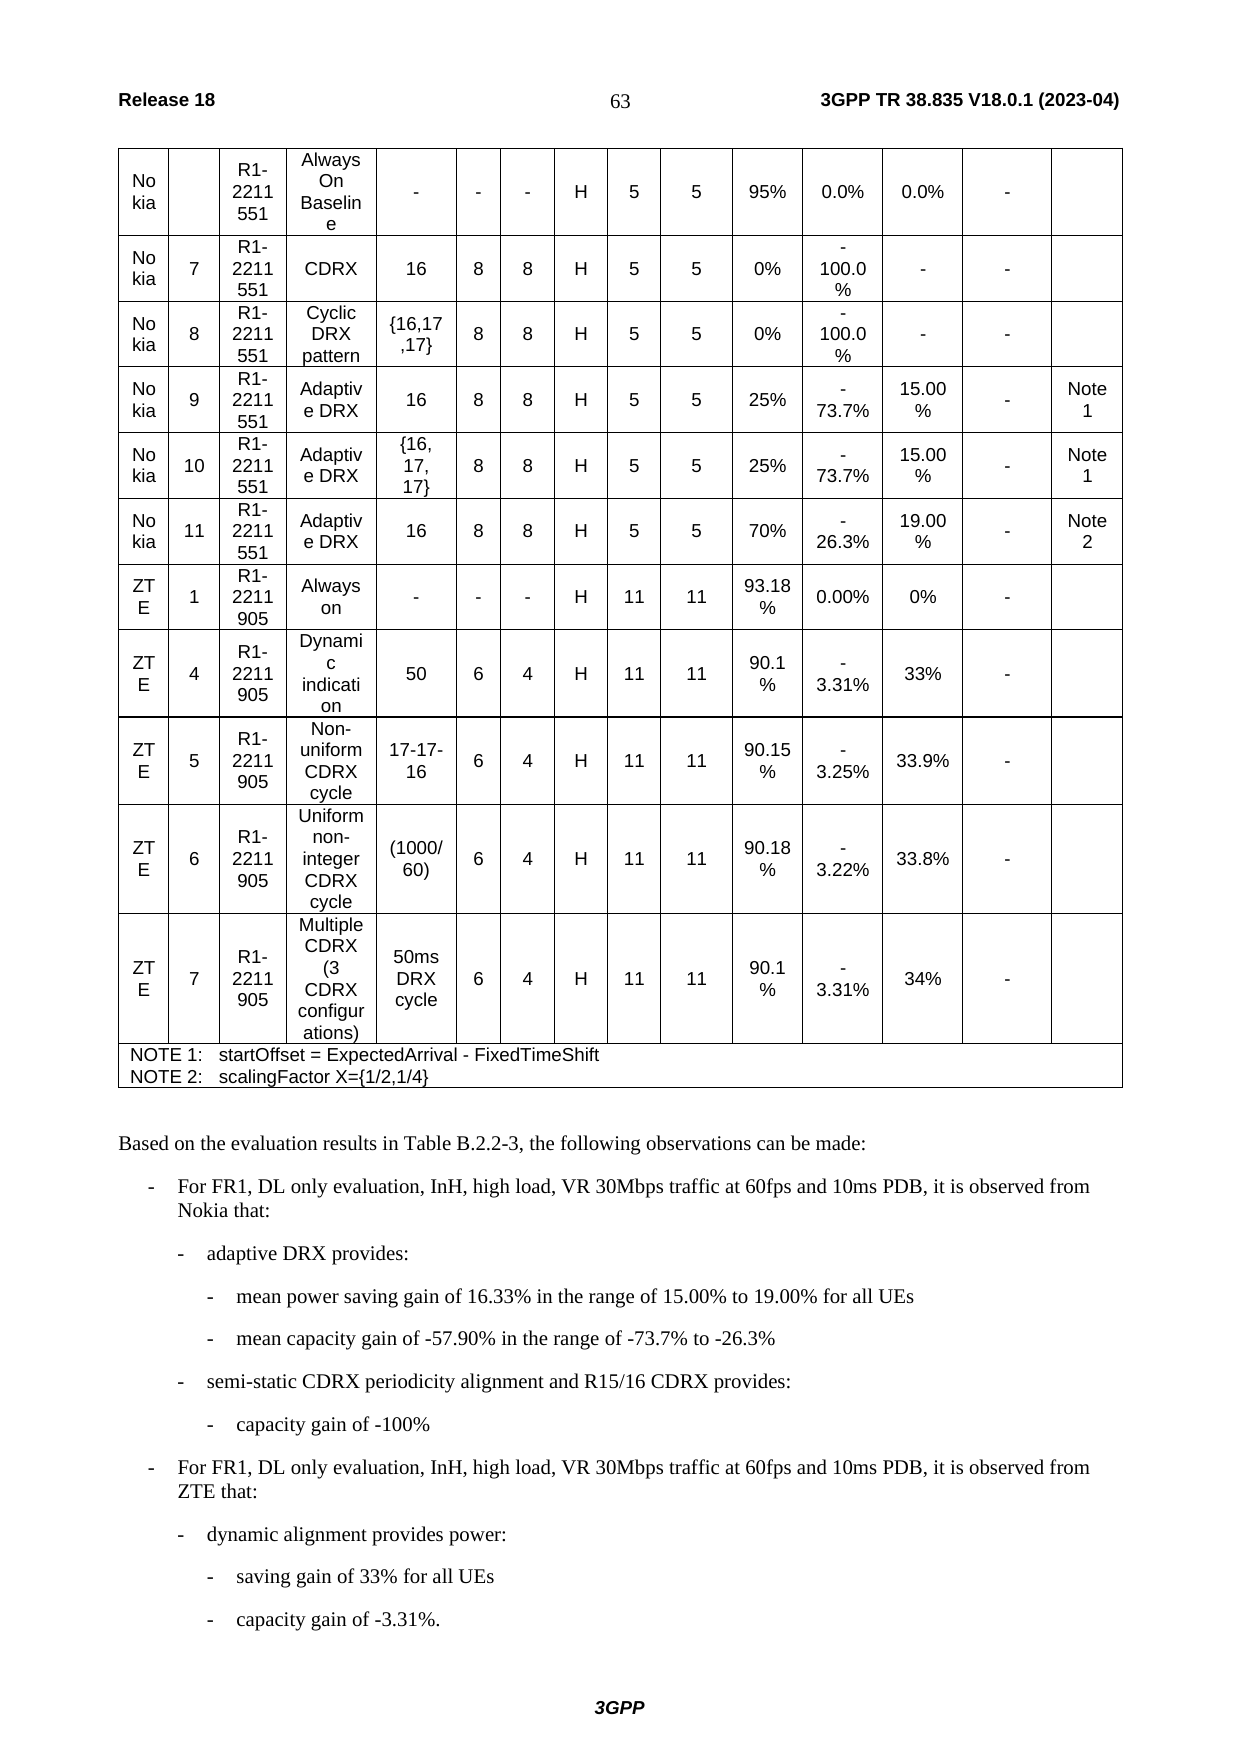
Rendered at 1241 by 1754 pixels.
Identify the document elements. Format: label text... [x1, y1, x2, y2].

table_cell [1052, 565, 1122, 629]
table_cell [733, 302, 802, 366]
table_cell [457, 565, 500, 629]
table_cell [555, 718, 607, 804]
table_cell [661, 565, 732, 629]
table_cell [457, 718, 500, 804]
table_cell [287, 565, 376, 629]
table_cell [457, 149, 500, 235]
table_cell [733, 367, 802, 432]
text - semi-static CDRX periodicity alignment and R15/16 CDRX provides: [177, 1369, 1122, 1393]
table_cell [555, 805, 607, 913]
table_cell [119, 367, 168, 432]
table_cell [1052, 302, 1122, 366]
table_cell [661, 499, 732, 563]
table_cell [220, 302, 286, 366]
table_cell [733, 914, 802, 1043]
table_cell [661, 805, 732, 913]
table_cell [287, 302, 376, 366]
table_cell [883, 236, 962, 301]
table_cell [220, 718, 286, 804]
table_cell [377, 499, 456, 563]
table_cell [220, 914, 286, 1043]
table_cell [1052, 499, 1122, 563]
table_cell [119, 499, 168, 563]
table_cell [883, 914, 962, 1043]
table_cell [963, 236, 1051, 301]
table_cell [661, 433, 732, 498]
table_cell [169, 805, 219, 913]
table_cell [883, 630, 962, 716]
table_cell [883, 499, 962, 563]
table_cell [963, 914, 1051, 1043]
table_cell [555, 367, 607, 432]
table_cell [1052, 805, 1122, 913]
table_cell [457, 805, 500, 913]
text - adaptive DRX provides: [177, 1241, 1122, 1265]
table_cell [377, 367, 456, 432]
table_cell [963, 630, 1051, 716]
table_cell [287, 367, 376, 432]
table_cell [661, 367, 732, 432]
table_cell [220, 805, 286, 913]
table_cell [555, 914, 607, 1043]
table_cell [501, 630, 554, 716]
text - capacity gain of -3.31%. [207, 1607, 1122, 1631]
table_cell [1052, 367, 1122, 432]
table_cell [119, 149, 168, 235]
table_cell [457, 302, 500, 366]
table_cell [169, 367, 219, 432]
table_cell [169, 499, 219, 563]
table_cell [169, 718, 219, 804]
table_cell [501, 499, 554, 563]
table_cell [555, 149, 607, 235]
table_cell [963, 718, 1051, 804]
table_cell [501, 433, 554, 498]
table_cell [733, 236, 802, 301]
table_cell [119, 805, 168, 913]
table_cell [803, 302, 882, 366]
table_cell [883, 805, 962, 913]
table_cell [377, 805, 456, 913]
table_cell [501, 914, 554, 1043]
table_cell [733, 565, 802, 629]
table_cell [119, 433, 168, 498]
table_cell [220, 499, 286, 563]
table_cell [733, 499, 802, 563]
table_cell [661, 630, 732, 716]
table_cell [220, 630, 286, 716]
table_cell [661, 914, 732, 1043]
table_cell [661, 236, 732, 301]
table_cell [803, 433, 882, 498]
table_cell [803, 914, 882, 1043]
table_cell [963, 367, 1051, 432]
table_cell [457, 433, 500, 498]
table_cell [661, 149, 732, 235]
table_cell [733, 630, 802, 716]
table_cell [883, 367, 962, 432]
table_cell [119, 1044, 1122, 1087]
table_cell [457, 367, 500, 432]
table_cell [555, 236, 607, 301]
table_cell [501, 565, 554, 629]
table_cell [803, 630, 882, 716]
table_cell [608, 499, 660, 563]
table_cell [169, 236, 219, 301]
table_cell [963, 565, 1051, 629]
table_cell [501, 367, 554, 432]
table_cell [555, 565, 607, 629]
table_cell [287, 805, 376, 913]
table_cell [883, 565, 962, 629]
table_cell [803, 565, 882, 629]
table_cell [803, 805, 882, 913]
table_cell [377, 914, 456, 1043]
text - saving gain of 33% for all UEs [207, 1564, 1122, 1588]
text - For FR1, DL only evaluation, InH, high load, VR 30Mbps traffic at 60fps and 10ms PDB, it is observed from Nokia that: [148, 1174, 1122, 1222]
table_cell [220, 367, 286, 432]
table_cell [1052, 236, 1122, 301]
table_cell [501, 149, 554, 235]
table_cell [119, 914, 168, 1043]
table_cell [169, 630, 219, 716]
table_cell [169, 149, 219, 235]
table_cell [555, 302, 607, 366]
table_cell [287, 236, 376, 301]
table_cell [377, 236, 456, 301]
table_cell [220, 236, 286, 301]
text - For FR1, DL only evaluation, InH, high load, VR 30Mbps traffic at 60fps and 10ms PDB, it is observed from ZTE that: [148, 1455, 1122, 1503]
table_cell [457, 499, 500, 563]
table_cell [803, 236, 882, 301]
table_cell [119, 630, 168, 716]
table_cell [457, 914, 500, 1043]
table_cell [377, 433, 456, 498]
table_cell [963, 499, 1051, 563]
text - mean capacity gain of -57.90% in the range of -73.7% to -26.3% [207, 1326, 1122, 1350]
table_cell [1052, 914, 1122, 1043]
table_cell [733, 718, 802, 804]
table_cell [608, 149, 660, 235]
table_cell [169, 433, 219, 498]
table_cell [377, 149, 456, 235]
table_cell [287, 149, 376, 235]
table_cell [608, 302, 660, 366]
text Based on the evaluation results in Table B.2.2-3, the following observations can be made: [118, 1131, 1122, 1155]
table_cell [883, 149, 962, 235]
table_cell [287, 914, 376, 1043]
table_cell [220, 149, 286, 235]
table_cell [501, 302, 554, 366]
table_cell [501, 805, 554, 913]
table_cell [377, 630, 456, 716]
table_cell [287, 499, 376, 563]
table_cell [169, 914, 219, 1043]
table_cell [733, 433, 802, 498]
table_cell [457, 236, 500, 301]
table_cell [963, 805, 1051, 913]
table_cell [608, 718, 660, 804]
text - dynamic alignment provides power: [177, 1522, 1122, 1546]
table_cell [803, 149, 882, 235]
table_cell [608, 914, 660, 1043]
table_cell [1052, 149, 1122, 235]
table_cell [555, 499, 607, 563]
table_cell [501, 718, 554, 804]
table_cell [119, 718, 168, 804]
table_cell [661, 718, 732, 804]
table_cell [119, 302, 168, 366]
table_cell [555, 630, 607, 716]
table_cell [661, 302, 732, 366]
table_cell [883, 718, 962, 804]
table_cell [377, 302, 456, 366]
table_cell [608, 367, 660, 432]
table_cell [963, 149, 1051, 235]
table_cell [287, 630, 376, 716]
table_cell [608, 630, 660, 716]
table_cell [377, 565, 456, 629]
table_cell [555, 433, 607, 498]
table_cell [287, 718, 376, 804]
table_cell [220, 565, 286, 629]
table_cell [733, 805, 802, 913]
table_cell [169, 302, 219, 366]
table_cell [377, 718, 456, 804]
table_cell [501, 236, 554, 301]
text - capacity gain of -100% [207, 1412, 1122, 1436]
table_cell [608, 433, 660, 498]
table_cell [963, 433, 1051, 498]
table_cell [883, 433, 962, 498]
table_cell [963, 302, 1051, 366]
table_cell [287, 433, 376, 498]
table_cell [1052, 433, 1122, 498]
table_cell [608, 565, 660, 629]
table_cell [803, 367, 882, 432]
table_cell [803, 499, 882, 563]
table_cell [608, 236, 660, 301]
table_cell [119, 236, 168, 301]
text - mean power saving gain of 16.33% in the range of 15.00% to 19.00% for all UEs [207, 1283, 1122, 1308]
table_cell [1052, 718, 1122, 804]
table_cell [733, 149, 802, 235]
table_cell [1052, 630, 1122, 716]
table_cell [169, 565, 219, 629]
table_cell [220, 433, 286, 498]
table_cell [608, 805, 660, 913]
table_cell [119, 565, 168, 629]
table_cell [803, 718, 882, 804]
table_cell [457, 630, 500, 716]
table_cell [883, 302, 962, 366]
